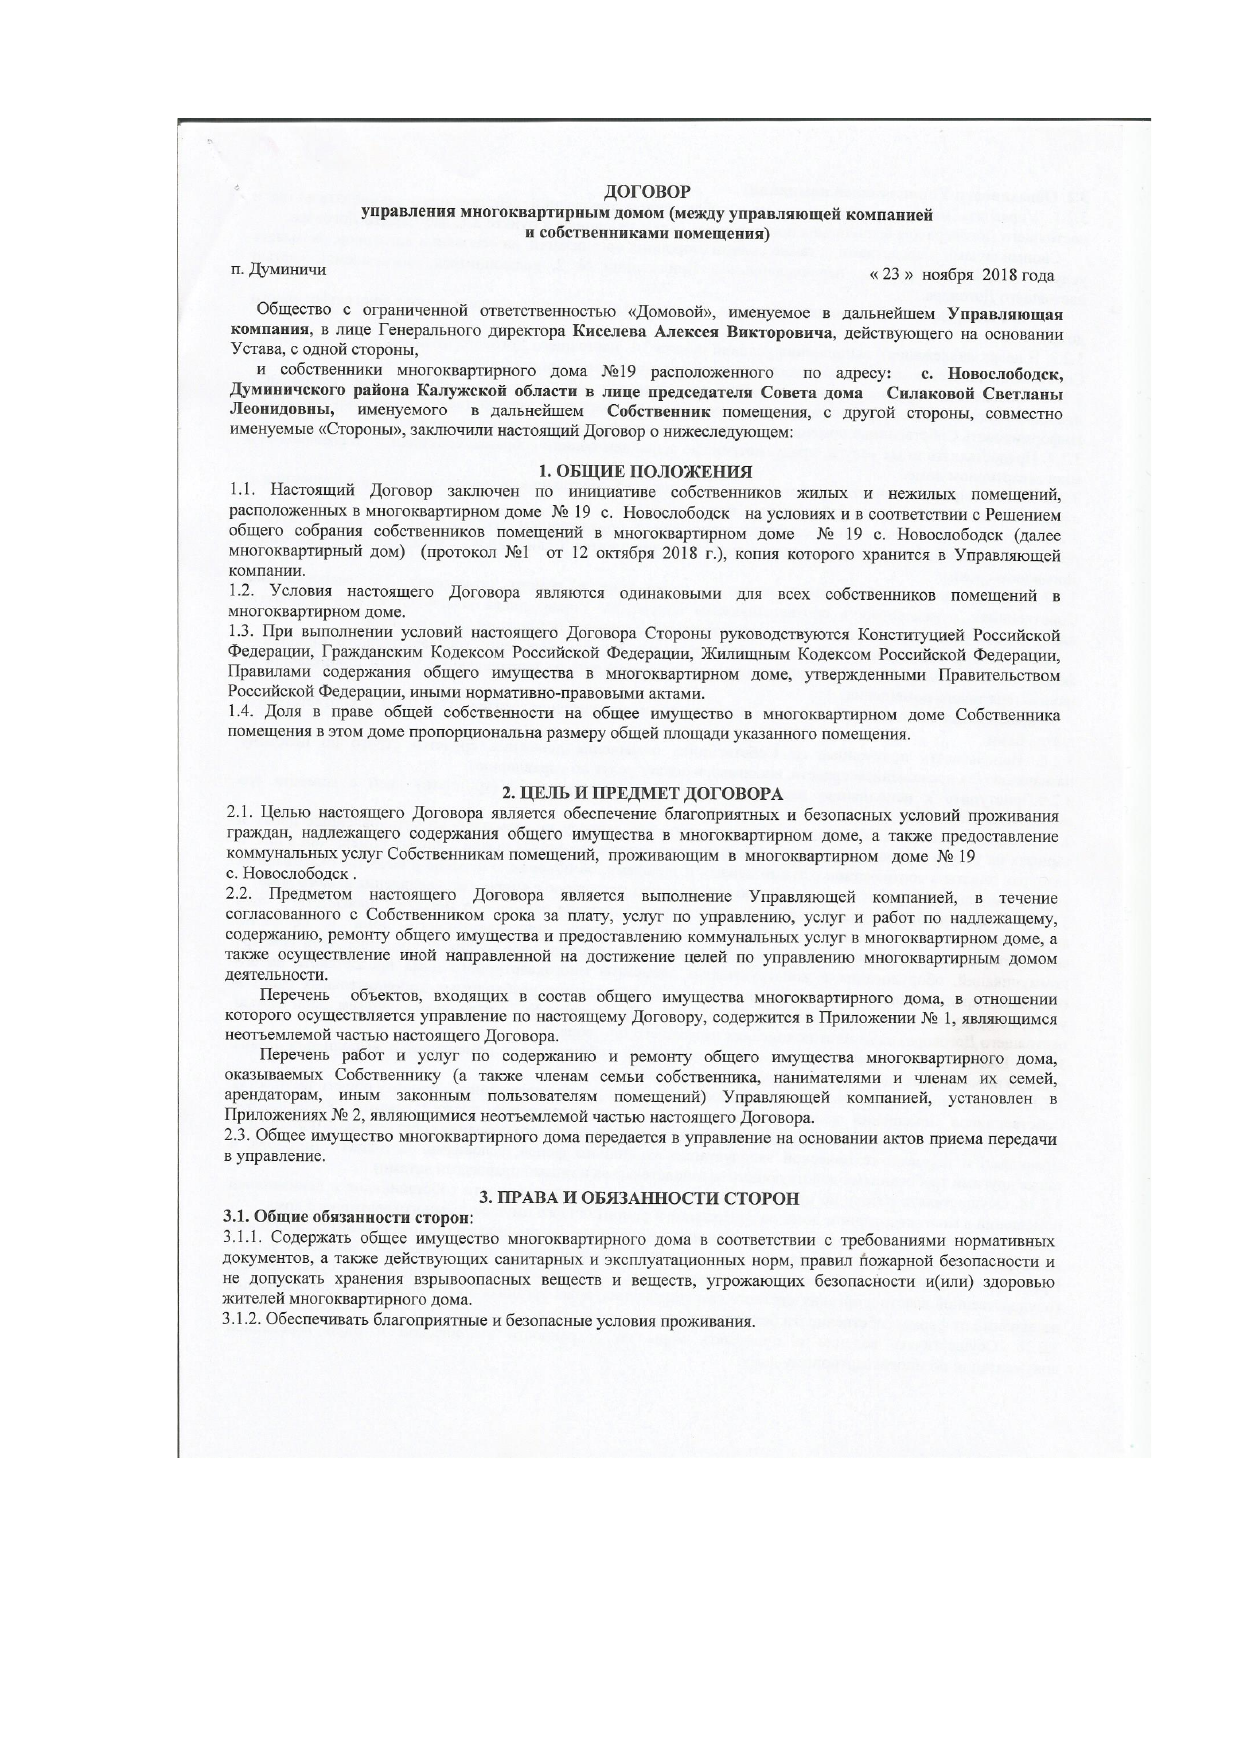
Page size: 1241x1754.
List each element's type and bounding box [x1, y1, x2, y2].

picture [177, 118, 1152, 1458]
